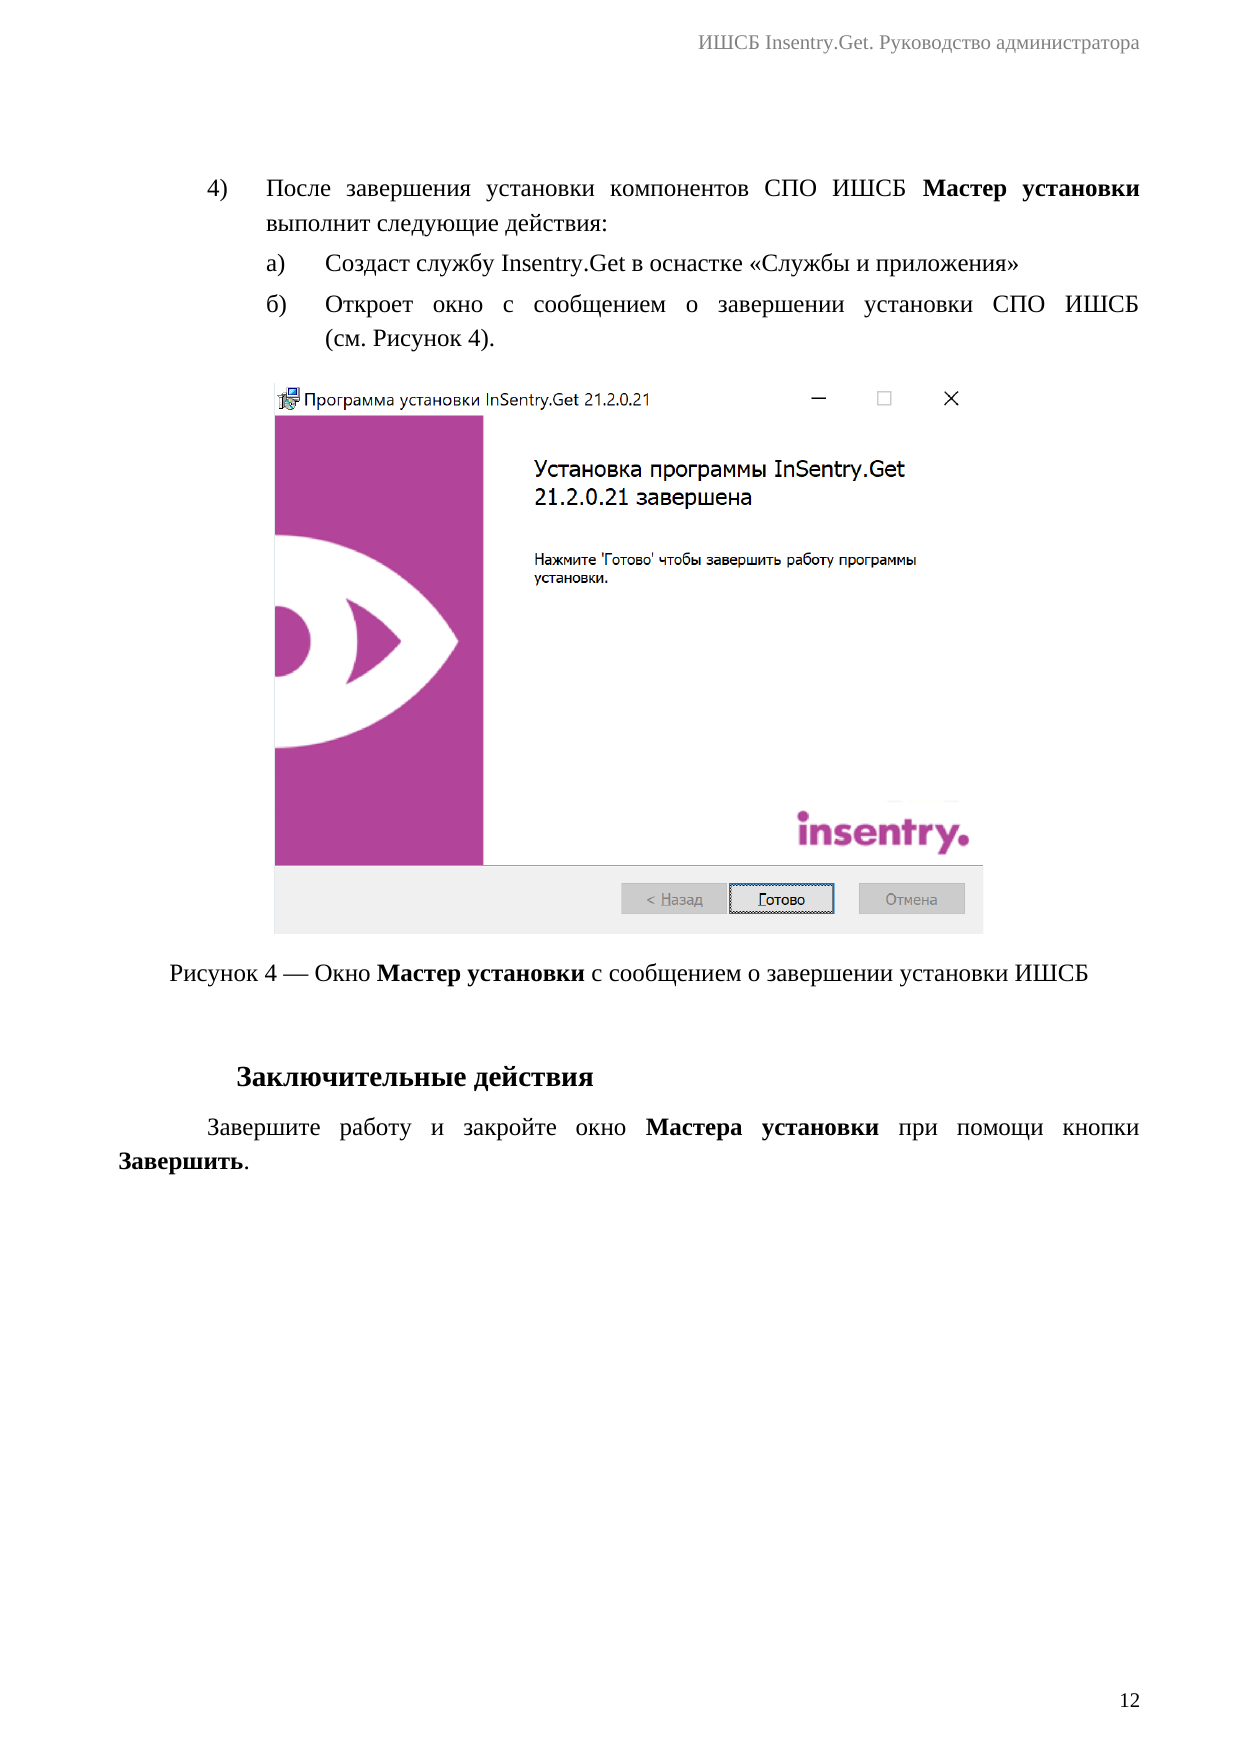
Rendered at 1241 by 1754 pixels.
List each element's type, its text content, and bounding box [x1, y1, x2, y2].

list Создаст службу Insentry.Get в оснастке «Службы и приложения» [266, 248, 1140, 277]
text Завершите работу и закройте окно Мастера установки при помощи кнопки Завершить. [118, 1112, 1140, 1175]
text Заключительные действия [236, 1059, 1140, 1093]
picture [274, 383, 984, 934]
text После завершения установки компонентов СПО ИШСБ Мастер установки выполнит следующие действия: [207, 173, 1140, 236]
